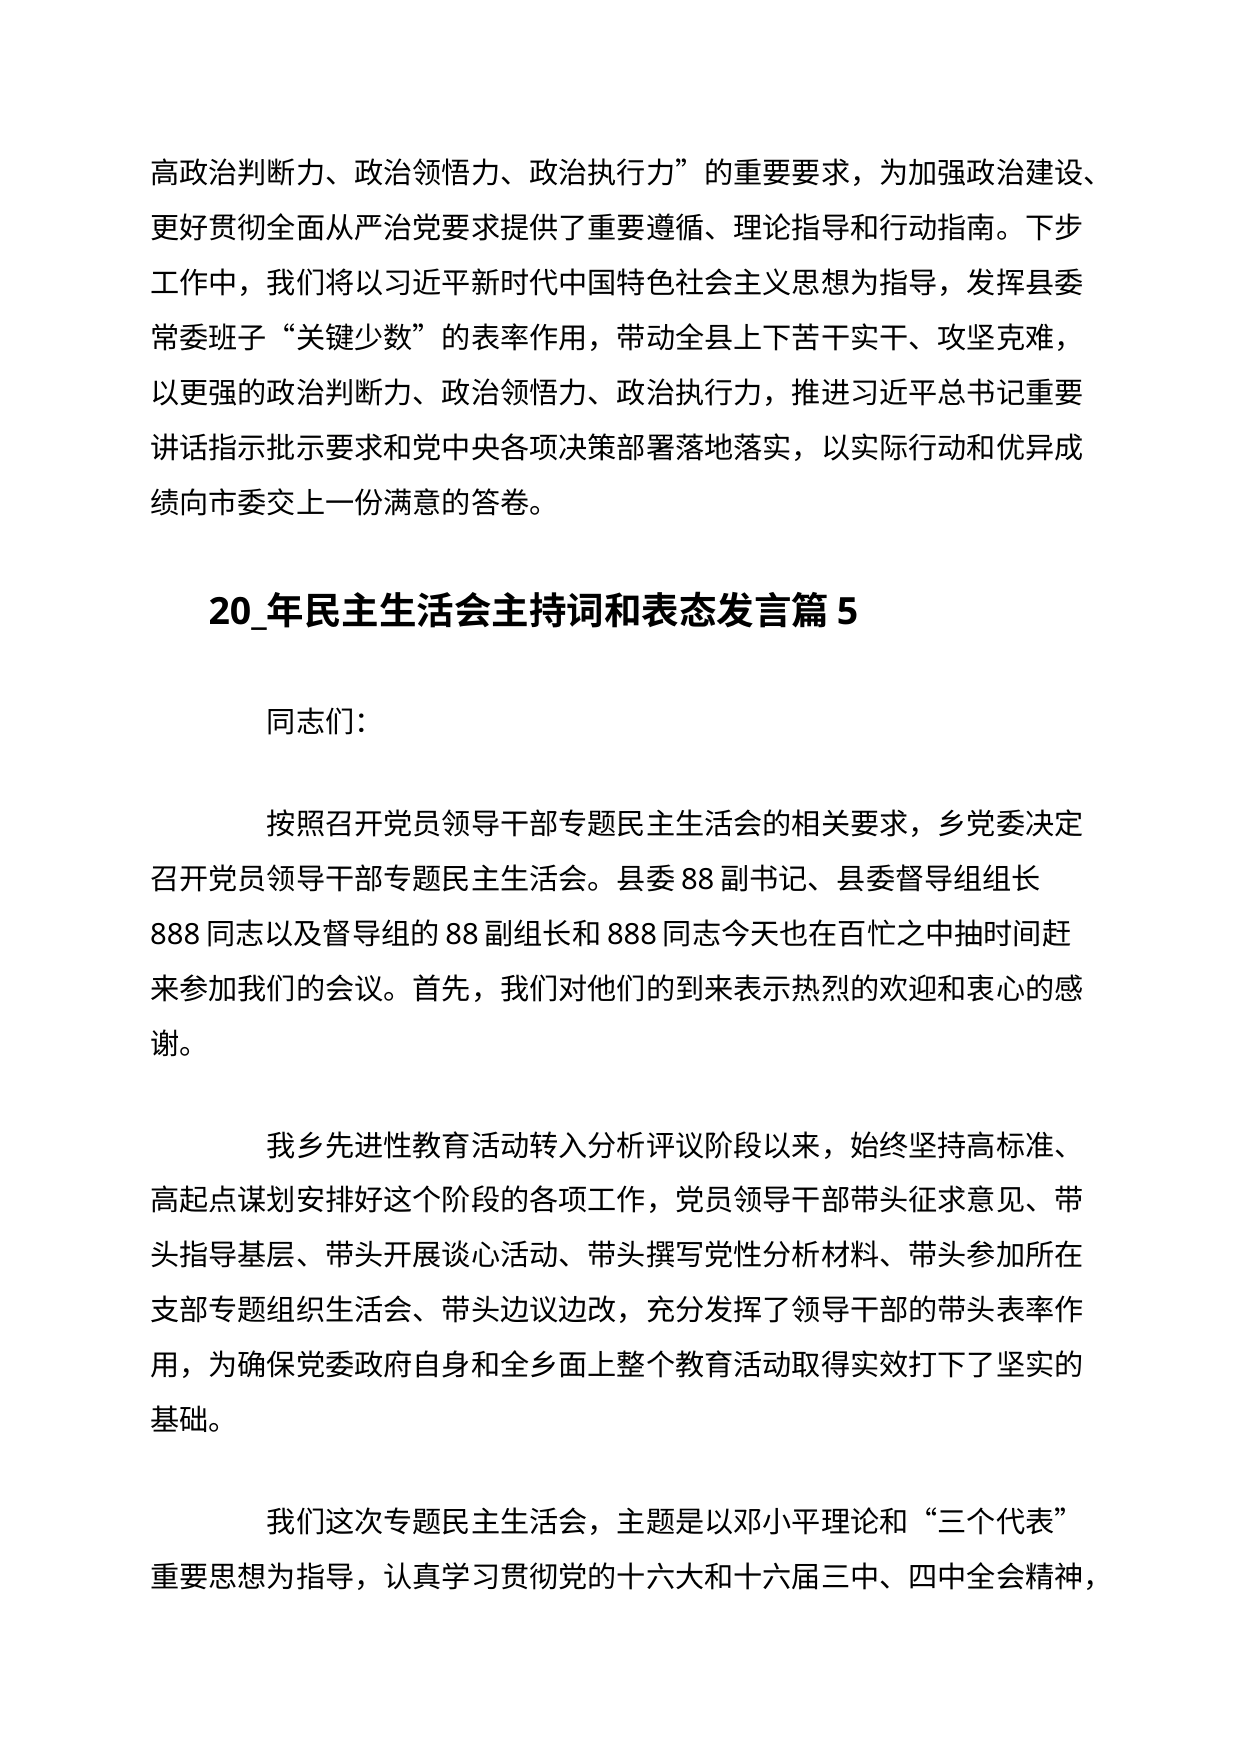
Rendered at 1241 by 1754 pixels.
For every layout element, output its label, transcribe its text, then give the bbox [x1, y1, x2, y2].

text 同志们： [150, 699, 1090, 741]
text 按照召开党员领导干部专题民主生活会的相关要求，乡党委决定召开党员领导干部专题民主生活会。县委88副书记、县委督导组组长888同志以及督导组的88副组长和888同志今天也在百忙之中抽时间赶来参加我们的会议。首先，我们对他们的到来表示热烈的欢迎和衷心的感谢。 [150, 801, 1090, 1063]
text 我乡先进性教育活动转入分析评议阶段以来，始终坚持高标准、高起点谋划安排好这个阶段的各项工作，党员领导干部带头征求意见、带头指导基层、带头开展谈心活动、带头撰写党性分析材料、带头参加所在支部专题组织生活会、带头边议边改，充分发挥了领导干部的带头表率作用，为确保党委政府自身和全乡面上整个教育活动取得实效打下了坚实的基础。 [150, 1122, 1090, 1439]
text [150, 1498, 1090, 1596]
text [150, 150, 1090, 522]
text 20_年民主生活会主持词和表态发言篇5 [150, 581, 1090, 636]
